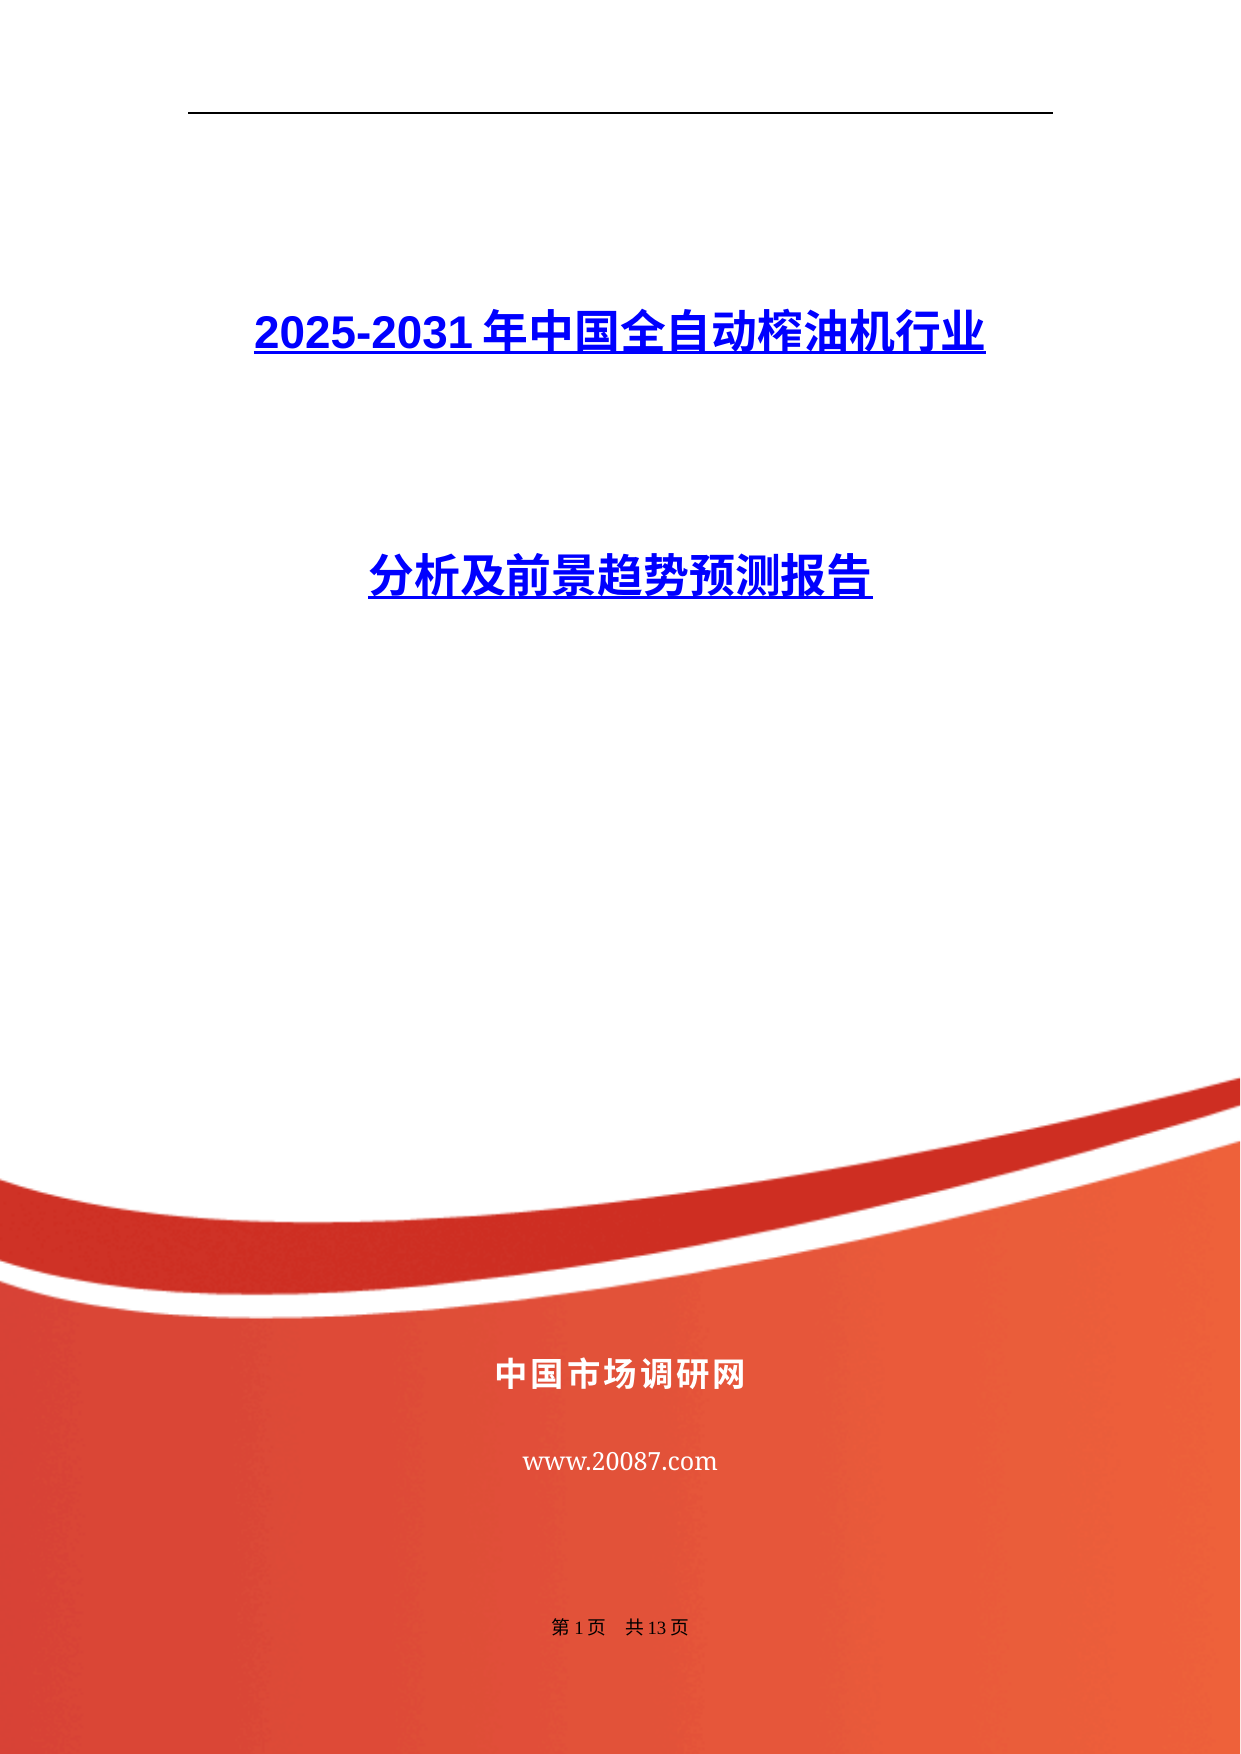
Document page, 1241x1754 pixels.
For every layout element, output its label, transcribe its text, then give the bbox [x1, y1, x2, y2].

picture [0, 1006, 1241, 1754]
subtitle 中国市场调研网 [187, 1339, 1053, 1404]
table_header 2025-2031年中国全自动榨油机行业分析及前景趋势预测报告 [188, 207, 1053, 773]
text www.20087.com [187, 1428, 1053, 1493]
